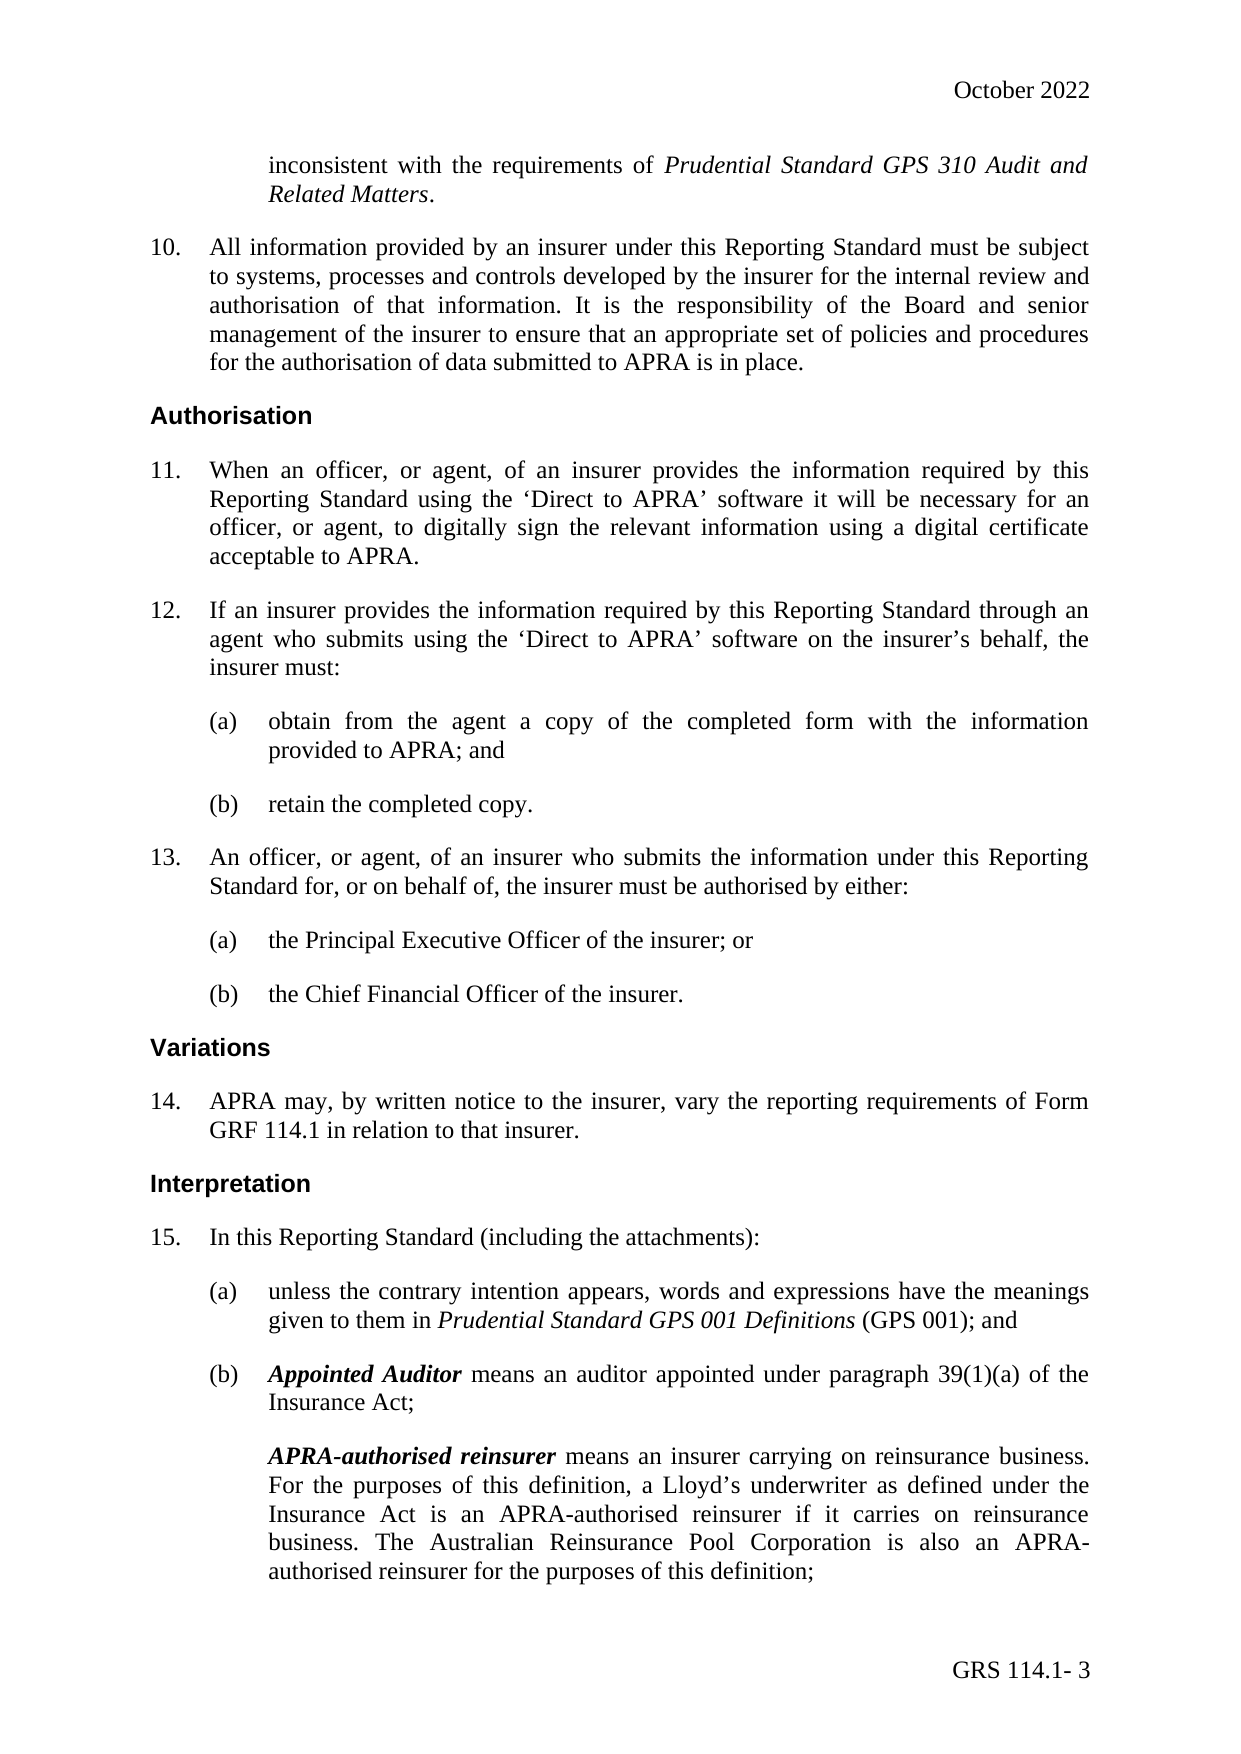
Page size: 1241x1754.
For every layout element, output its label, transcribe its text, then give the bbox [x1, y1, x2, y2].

list obtain from the agent a copy of the completed form with the information provided to APRA; and [209, 706, 1090, 764]
text APRA-authorised reinsurer means an insurer carrying on reinsurance business. For the purposes of this definition, a Lloyd’s underwriter as defined under the Insurance Act is an APRA-authorised reinsurer if it carries on reinsurance business. The Australian Reinsurance Pool Corporation is also an APRA-authorised reinsurer for the purposes of this definition; [268, 1441, 1090, 1585]
list retain the completed copy. [209, 789, 1090, 817]
list All information provided by an insurer under this Reporting Standard must be subject to systems, processes and controls developed by the insurer for the internal review and authorisation of that information. It is the responsibility of the Board and senior management of the insurer to ensure that an appropriate set of policies and procedures for the authorisation of data submitted to APRA is in place. [150, 232, 1090, 376]
list In this Reporting Standard (including the attachments): [150, 1222, 1090, 1251]
text Interpretation [150, 1169, 1090, 1197]
list If an insurer provides the information required by this Reporting Standard through an agent who submits using the ‘Direct to APRA’ software on the insurer’s behalf, the insurer must: [150, 595, 1090, 681]
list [209, 150, 1090, 207]
text Variations [150, 1032, 1090, 1061]
text Authorisation [150, 401, 1090, 430]
list the Chief Financial Officer of the insurer. [209, 979, 1090, 1007]
list Appointed Auditor means an auditor appointed under paragraph 39(1)(a) of the Insurance Act; [209, 1359, 1090, 1416]
list An officer, or agent, of an insurer who submits the information under this Reporting Standard for, or on behalf of, the insurer must be authorised by either: [150, 842, 1090, 900]
list APRA may, by written notice to the insurer, vary the reporting requirements of Form GRF 114.1 in relation to that insurer. [150, 1086, 1090, 1144]
list the Principal Executive Officer of the insurer; or [209, 925, 1090, 954]
list When an officer, or agent, of an insurer provides the information required by this Reporting Standard using the ‘Direct to APRA’ software it will be necessary for an officer, or agent, to digitally sign the relevant information using a digital certificate acceptable to APRA. [150, 455, 1090, 570]
list unless the contrary intention appears, words and expressions have the meanings given to them in Prudential Standard GPS 001 Definitions (GPS 001); and [209, 1276, 1090, 1334]
